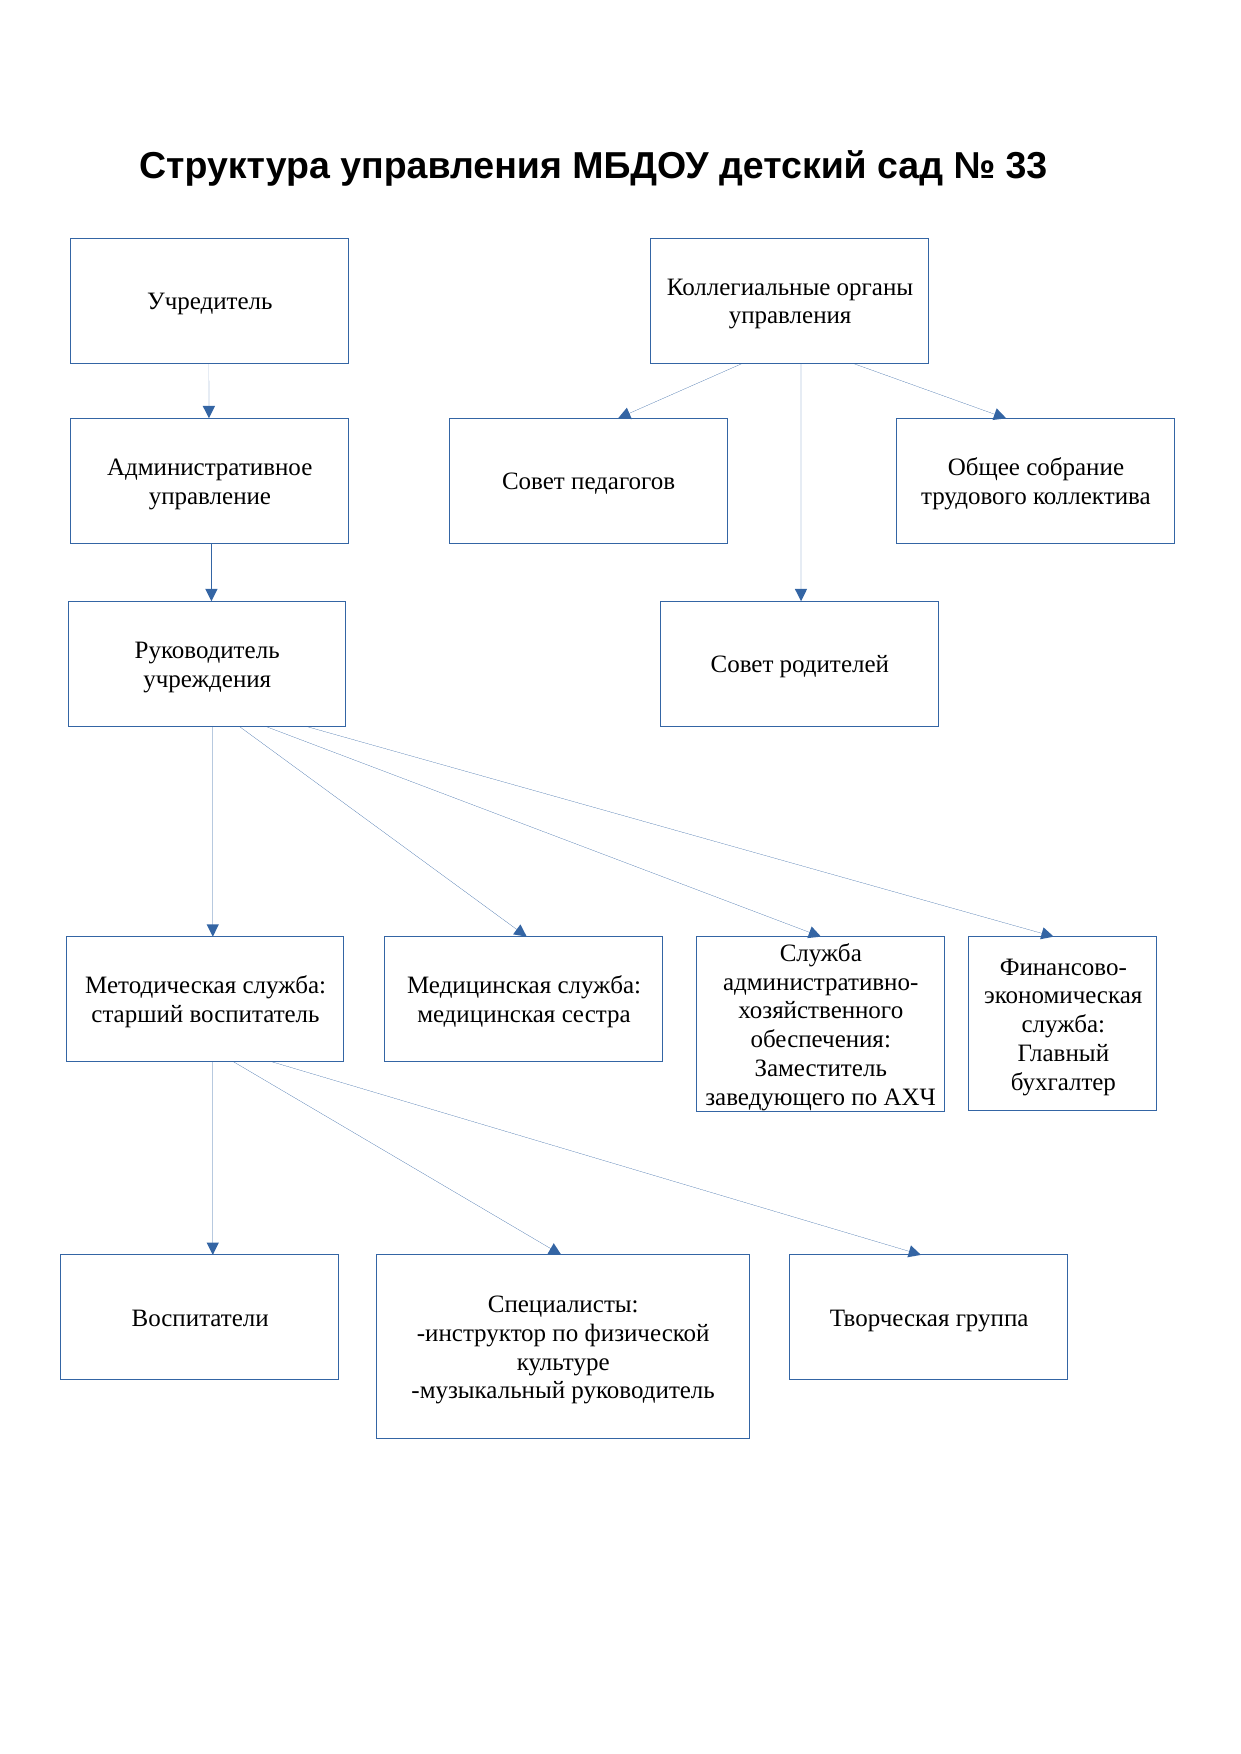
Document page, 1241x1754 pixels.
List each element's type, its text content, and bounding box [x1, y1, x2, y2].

subtitle Структура управления МБДОУ детский сад № 33 [65, 143, 1121, 186]
